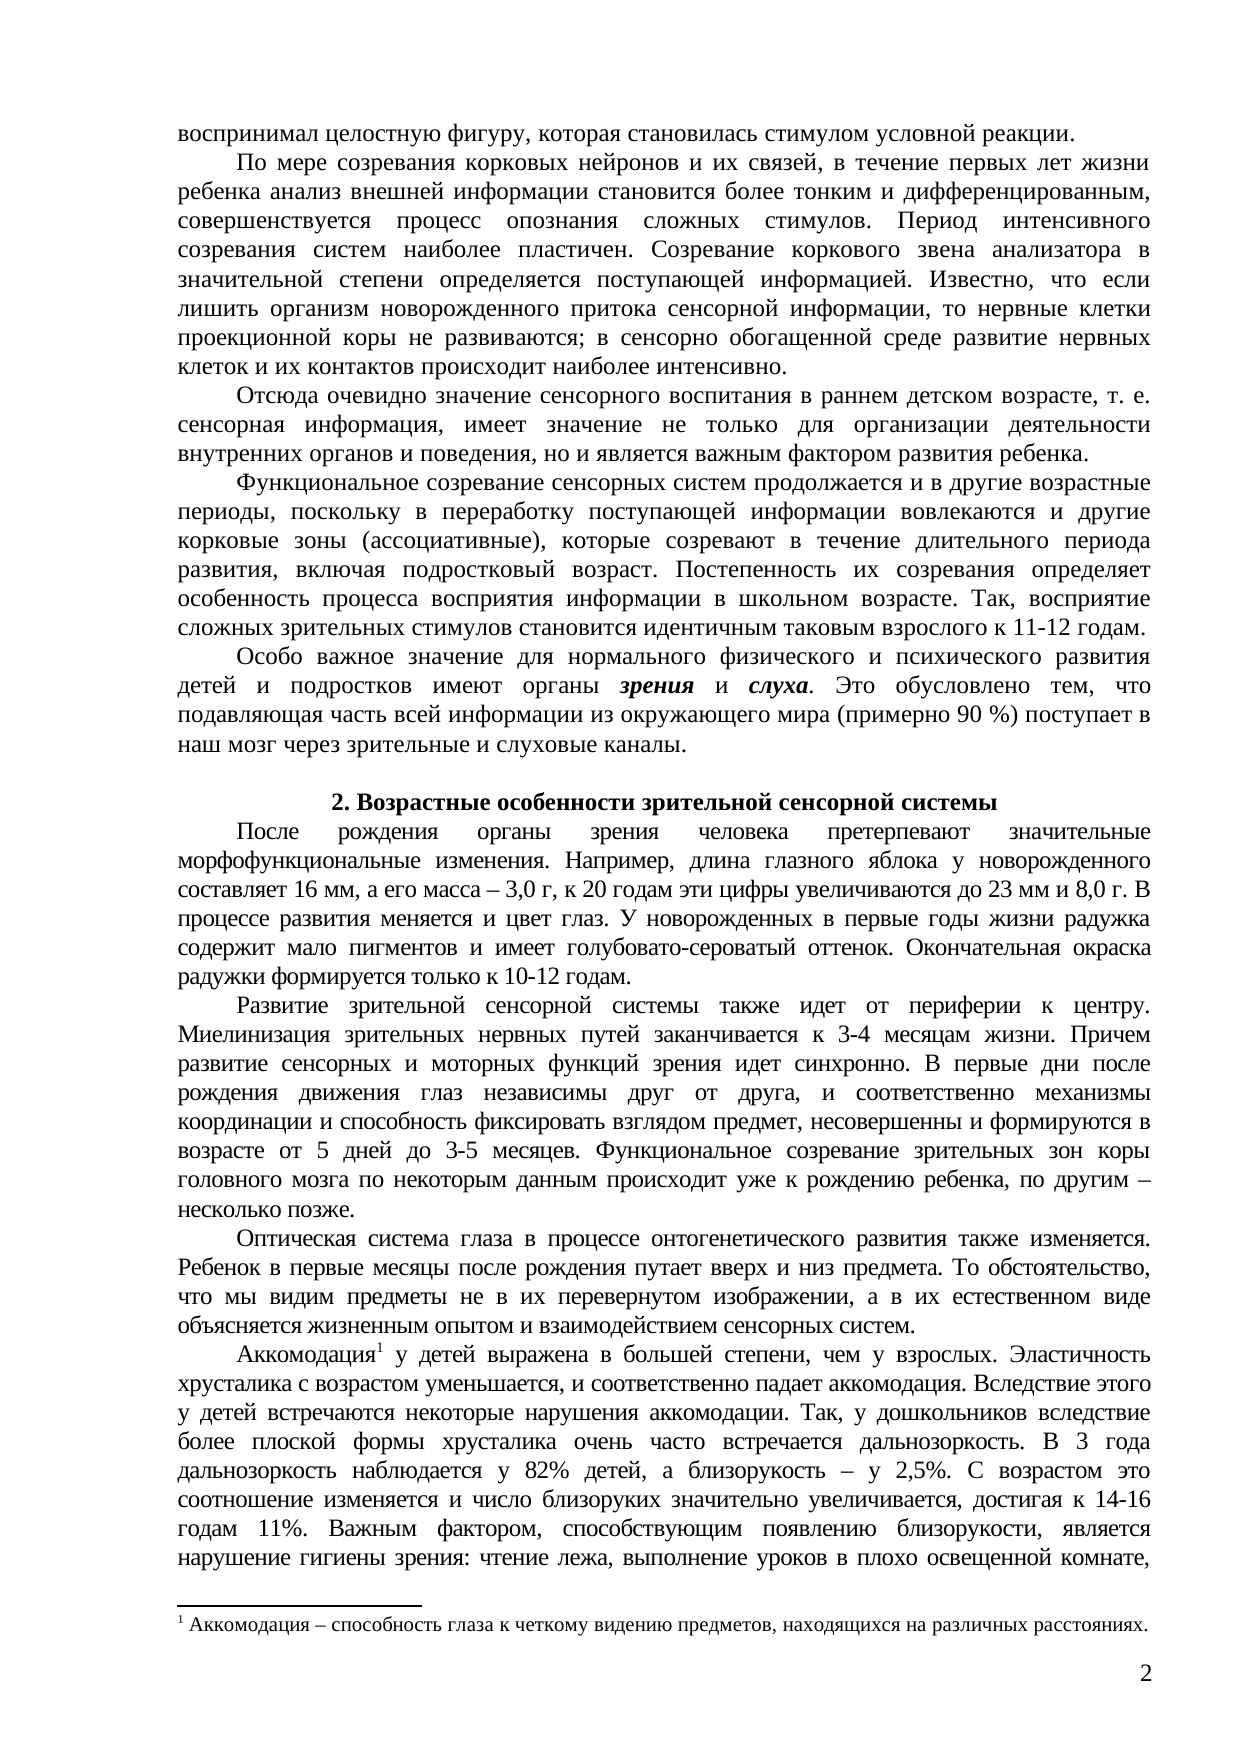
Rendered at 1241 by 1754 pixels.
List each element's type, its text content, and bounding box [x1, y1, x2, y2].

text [177, 1339, 1152, 1571]
text Развитие зрительной сенсорной системы также идет от периферии к центру. Миелинизация зрительных нервных путей заканчивается к 3-4 месяцам жизни. Причем развитие сенсорных и моторных функций зрения идет синхронно. В первые дни после рождения движения глаз независимы друг от друга, и соответственно механизмы координации и способность фиксировать взглядом предмет, несовершенны и формируются в возрасте от 5 дней до 3-5 месяцев. Функциональное созревание зрительных зон коры головного мозга по некоторым данным происходит уже к рождению ребенка, по другим – несколько позже. [177, 990, 1152, 1222]
text Оптическая система глаза в процессе онтогенетического развития также изменяется. Ребенок в первые месяцы после рождения путает вверх и низ предмета. То обстоятельство, что мы видим предметы не в их перевернутом изображении, а в их естественном виде объясняется жизненным опытом и взаимодействием сенсорных систем. [177, 1222, 1152, 1339]
subtitle 2. Возрастные особенности зрительной сенсорной системы [177, 787, 1152, 816]
text Функциональное созревание сенсорных систем продолжается и в другие возрастные периоды, поскольку в переработку поступающей информации вовлекаются и другие корковые зоны (ассоциативные), которые созревают в течение длительного периода развития, включая подростковый возраст. Постепенность их созревания определяет особенность процесса восприятия информации в школьном возрасте. Так, восприятие сложных зрительных стимулов становится идентичным таковым взрослого к 11-12 годам. [177, 467, 1152, 641]
text После рождения органы зрения человека претерпевают значительные морфофункциональные изменения. Например, длина глазного яблока у новорожденного составляет 16 мм, а его масса – 3,0 г, к 20 годам эти цифры увеличиваются до 23 мм и 8,0 г. В процессе развития меняется и цвет глаз. У новорожденных в первые годы жизни радужка содержит мало пигментов и имеет голубовато-сероватый оттенок. Окончательная окраска радужки формируется только к 10-12 годам. [177, 816, 1152, 990]
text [177, 118, 1152, 147]
text Особо важное значение для нормального физического и психического развития детей и подростков имеют органы зрения и слуха. Это обусловлено тем, что подавляющая часть всей информации из окружающего мира (примерно 90 %) поступает в наш мозг через зрительные и слуховые каналы. [177, 641, 1152, 757]
text По мере созревания корковых нейронов и их связей, в течение первых лет жизни ребенка анализ внешней информации становится более тонким и дифференцированным, совершенствуется процесс опознания сложных стимулов. Период интенсивного созревания систем наиболее пластичен. Созревание коркового звена анализатора в значительной степени определяется поступающей информацией. Известно, что если лишить организм новорожденного притока сенсорной информации, то нервные клетки проекционной коры не развиваются; в сенсорно обогащенной среде развитие нервных клеток и их контактов происходит наиболее интенсивно. [177, 147, 1152, 380]
text Отсюда очевидно значение сенсорного воспитания в раннем детском возрасте, т. е. сенсорная информация, имеет значение не только для организации деятельности внутренних органов и поведения, но и является важным фактором развития ребенка. [177, 380, 1152, 467]
